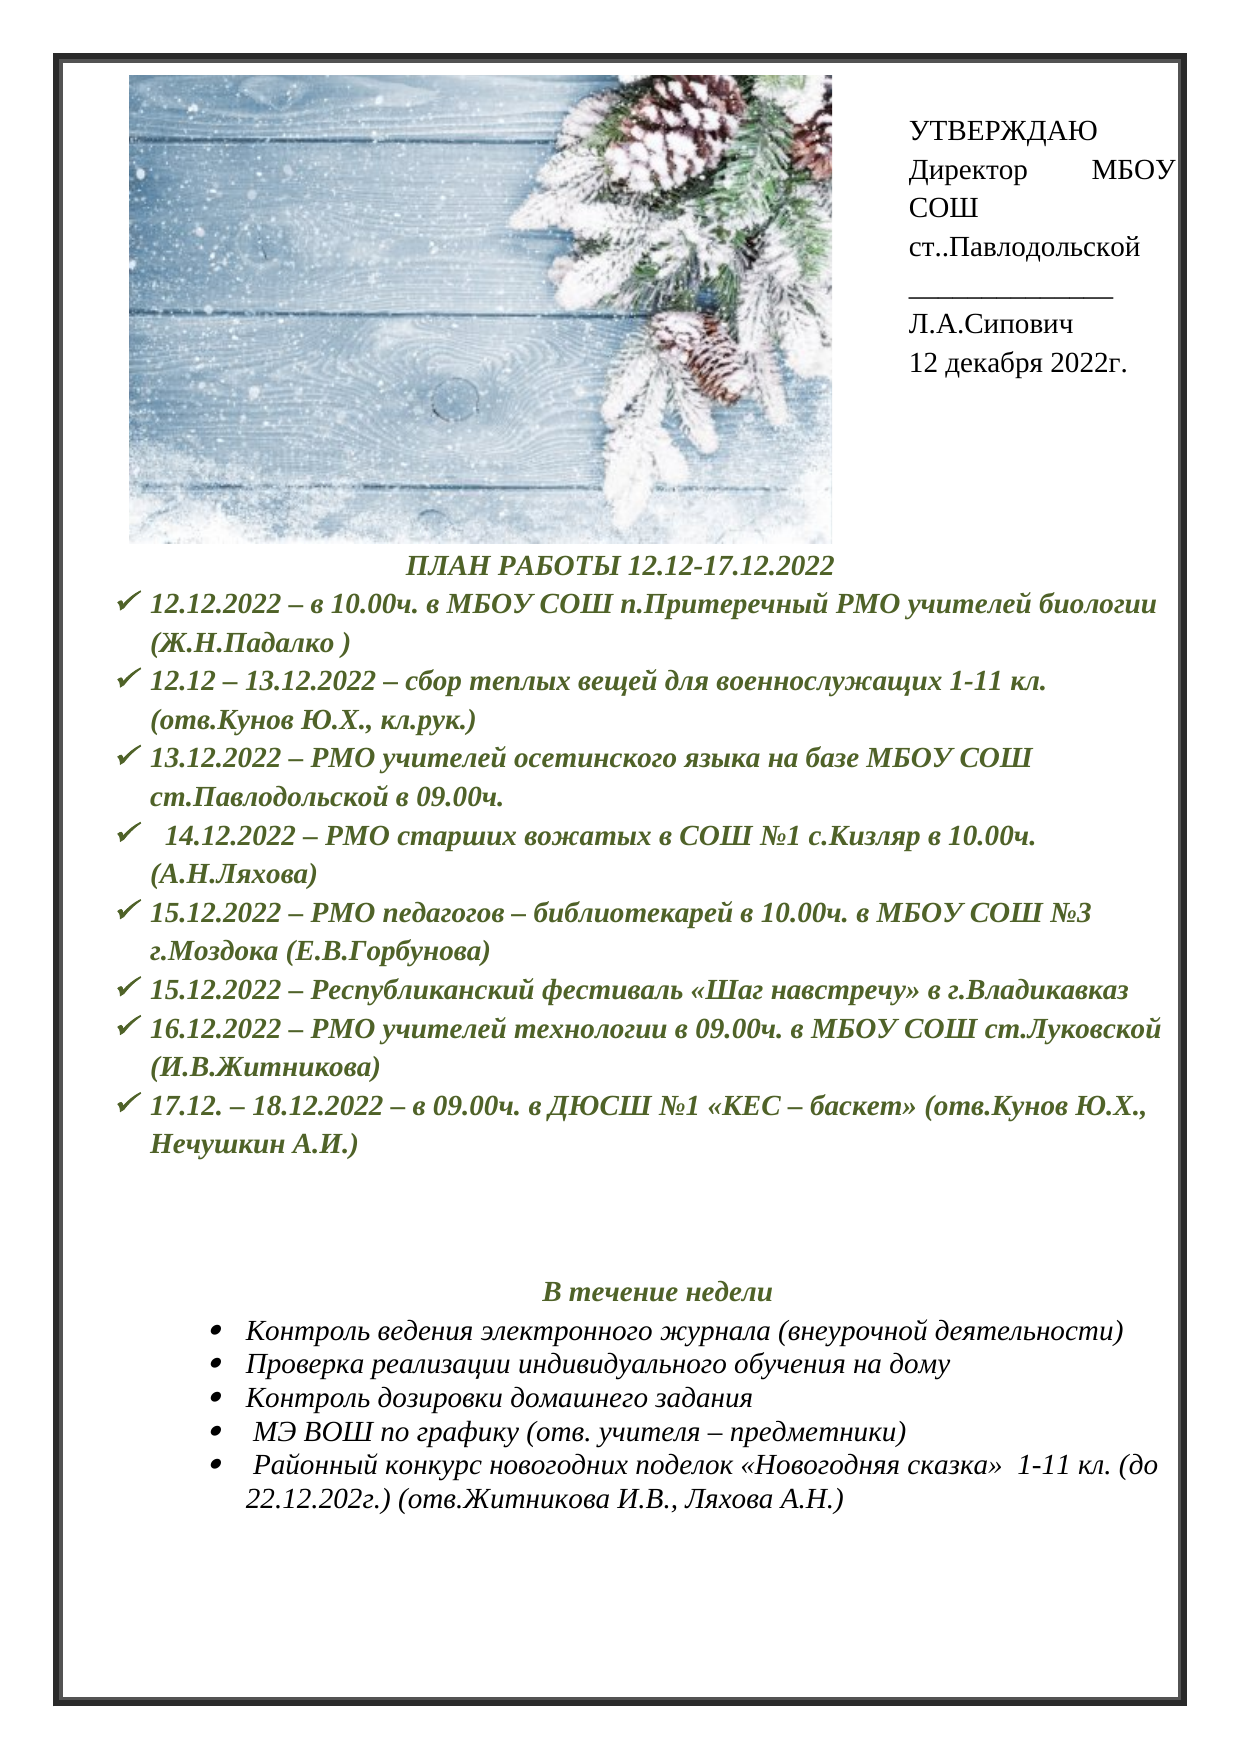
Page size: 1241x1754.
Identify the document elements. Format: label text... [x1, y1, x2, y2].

picture [129, 75, 833, 544]
list 12.12.2022 – в 10.00ч. в МБОУ СОШ п.Притеречный РМО учителей биологии (Ж.Н.Падалко ) [112, 586, 1165, 658]
list 15.12.2022 – Республиканский фестиваль «Шаг навстречу» в г.Владикавказ [112, 972, 1165, 1006]
list Контроль ведения электронного журнала (внеурочной деятельности) [208, 1313, 1165, 1347]
list 15.12.2022 – РМО педагогов – библиотекарей в 10.00ч. в МБОУ СОШ №3 г.Моздока (Е.В.Горбунова) [112, 895, 1165, 967]
list 13.12.2022 – РМО учителей осетинского языка на базе МБОУ СОШ ст.Павлодольской в 09.00ч. [112, 741, 1165, 813]
table_header УТВЕРЖДАЮ Директор МБОУ СОШ ст..Павлодольской ______________ Л.А.Сипович 12 декабря 2022г. [898, 75, 1178, 548]
list Районный конкурс новогодних поделок «Новогодняя сказка» 1-11 кл. (до 22.12.202г.) (отв.Житникова И.В., Ляхова А.Н.) [208, 1447, 1165, 1515]
list 12.12 – 13.12.2022 – сбор теплых вещей для военнослужащих 1-11 кл. (отв.Кунов Ю.Х., кл.рук.) [112, 663, 1165, 736]
list В течение недели [150, 1274, 1165, 1308]
table_header [64, 75, 897, 548]
list 17.12. – 18.12.2022 – в 09.00ч. в ДЮСШ №1 «КЕС – баскет» (отв.Кунов Ю.Х., Нечушкин А.И.) [112, 1088, 1165, 1160]
list Контроль дозировки домашнего задания [208, 1380, 1165, 1414]
list 14.12.2022 – РМО старших вожатых в СОШ №1 с.Кизляр в 10.00ч. (А.Н.Ляхова) [112, 818, 1165, 890]
list 16.12.2022 – РМО учителей технологии в 09.00ч. в МБОУ СОШ ст.Луковской (И.В.Житникова) [112, 1011, 1165, 1083]
text ПЛАН РАБОТЫ 12.12-17.12.2022 [75, 548, 1165, 581]
list Проверка реализации индивидуального обучения на дому [208, 1347, 1165, 1380]
list МЭ ВОШ по графику (отв. учителя – предметники) [208, 1414, 1165, 1447]
